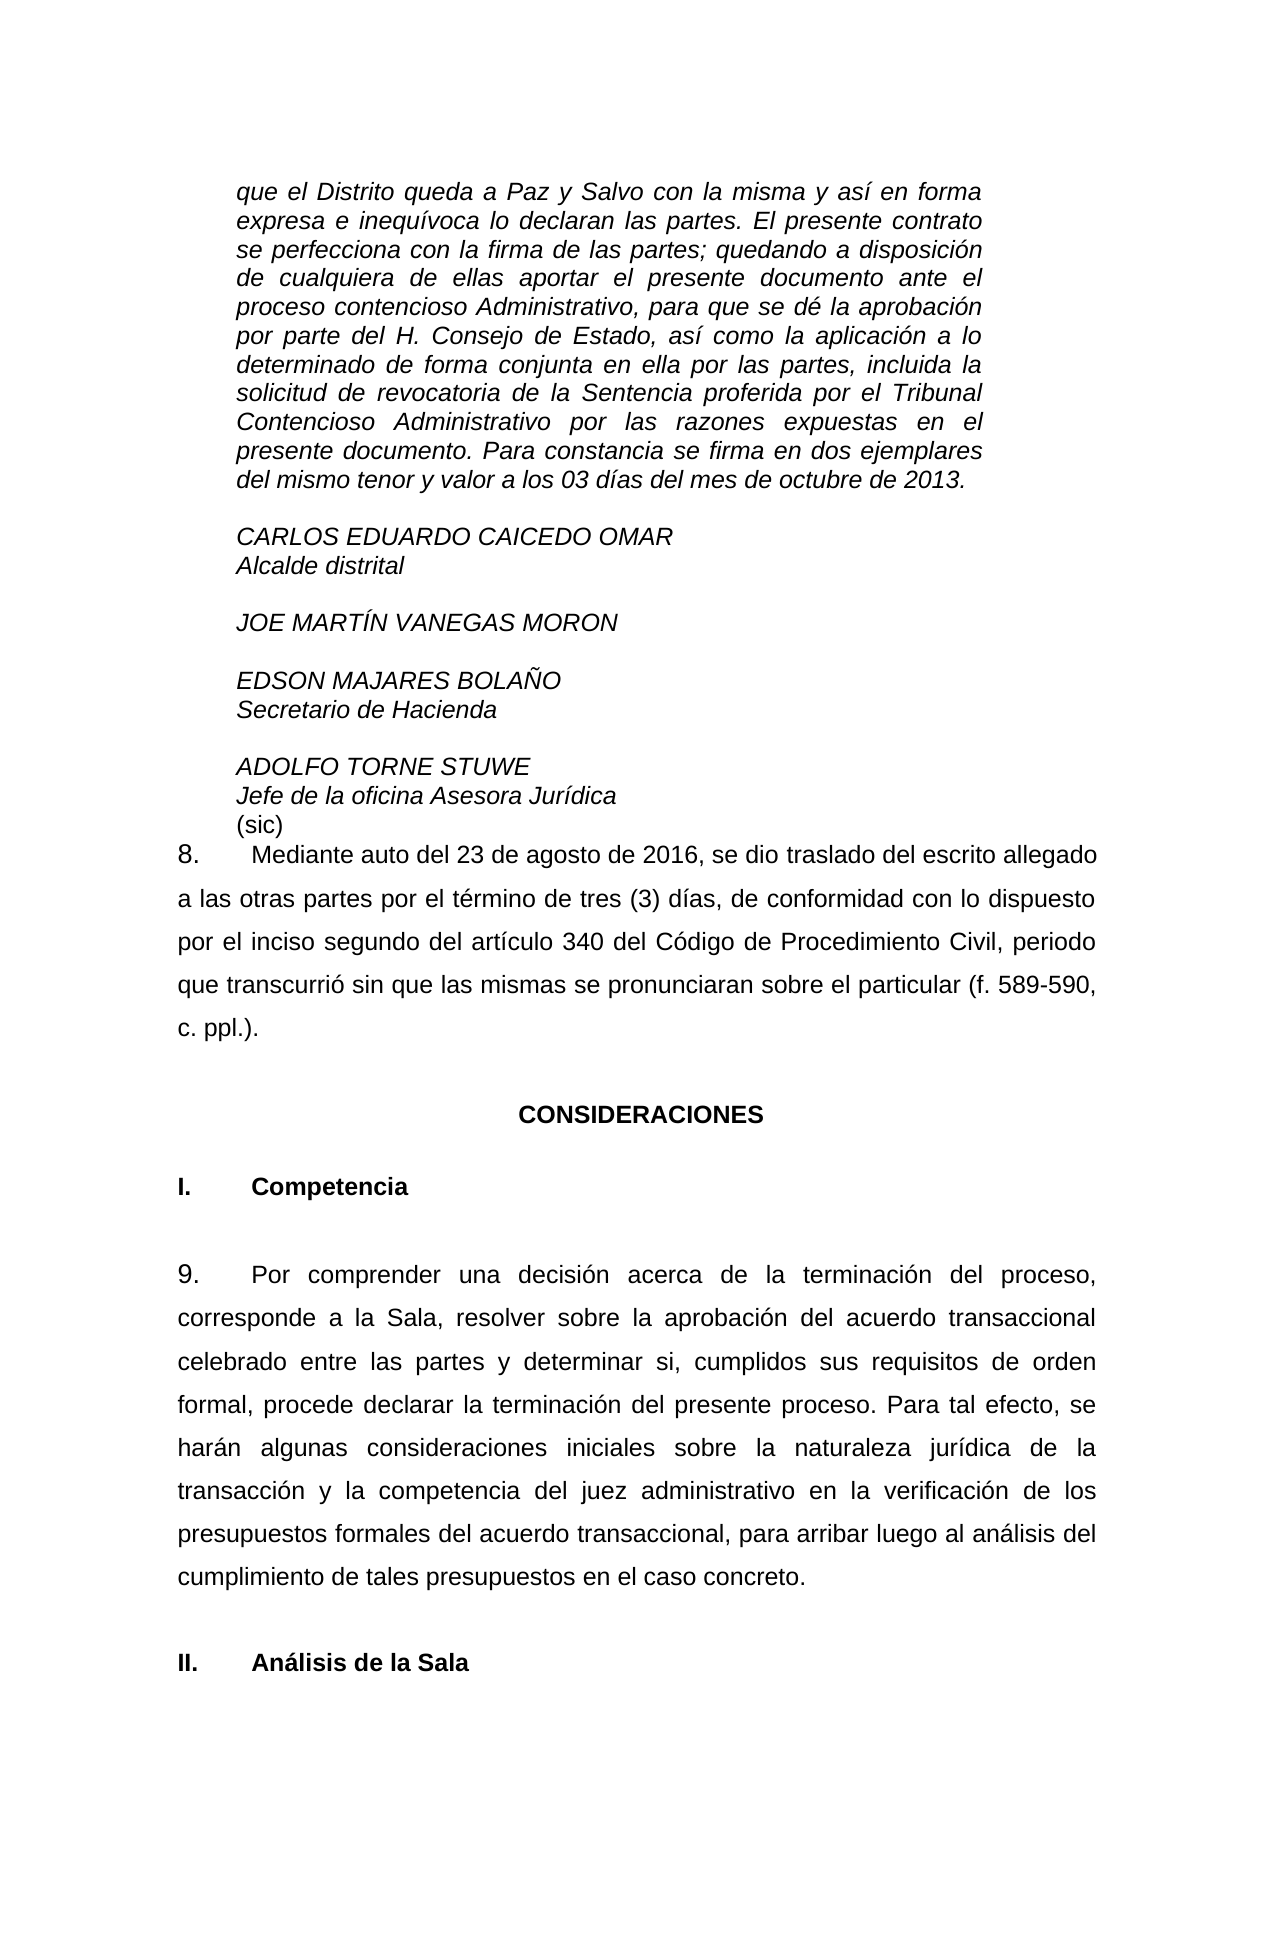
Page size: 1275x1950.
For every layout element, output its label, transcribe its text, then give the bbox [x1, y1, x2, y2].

list Por comprender una decisión acerca de la terminación del proceso, corresponde a la Sala, resolver sobre la aprobación del acuerdo transaccional celebrado entre las partes y determinar si, cumplidos sus requisitos de orden formal, procede declarar la terminación del presente proceso. Para tal efecto, se harán algunas consideraciones iniciales sobre la naturaleza jurídica de la transacción y la competencia del juez administrativo en la verificación de los presupuestos formales del acuerdo transaccional, para arribar luego al análisis del cumplimiento de tales presupuestos en el caso concreto. [177, 1258, 1098, 1591]
text Secretario de Hacienda [236, 695, 986, 723]
text CONSIDERACIONES [177, 1100, 1098, 1128]
text Alcalde distrital [236, 551, 986, 580]
text Jefe de la oficina Asesora Jurídica [236, 781, 986, 810]
text ADOLFO TORNE STUWE [236, 752, 986, 781]
text EDSON MAJARES BOLAÑO [236, 666, 986, 695]
text (sic) [236, 810, 986, 838]
text JOE MARTÍN VANEGAS MORON [236, 608, 986, 637]
list Competencia [177, 1172, 1098, 1200]
list Análisis de la Sala [177, 1648, 1098, 1677]
text CARLOS EDUARDO CAICEDO OMAR [236, 522, 986, 551]
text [236, 177, 986, 493]
list Mediante auto del 23 de agosto de 2016, se dio traslado del escrito allegado a las otras partes por el término de tres (3) días, de conformidad con lo dispuesto por el inciso segundo del artículo 340 del Código de Procedimiento Civil, periodo que transcurrió sin que las mismas se pronunciaran sobre el particular (f. 589-590, c. ppl.). [177, 838, 1098, 1042]
